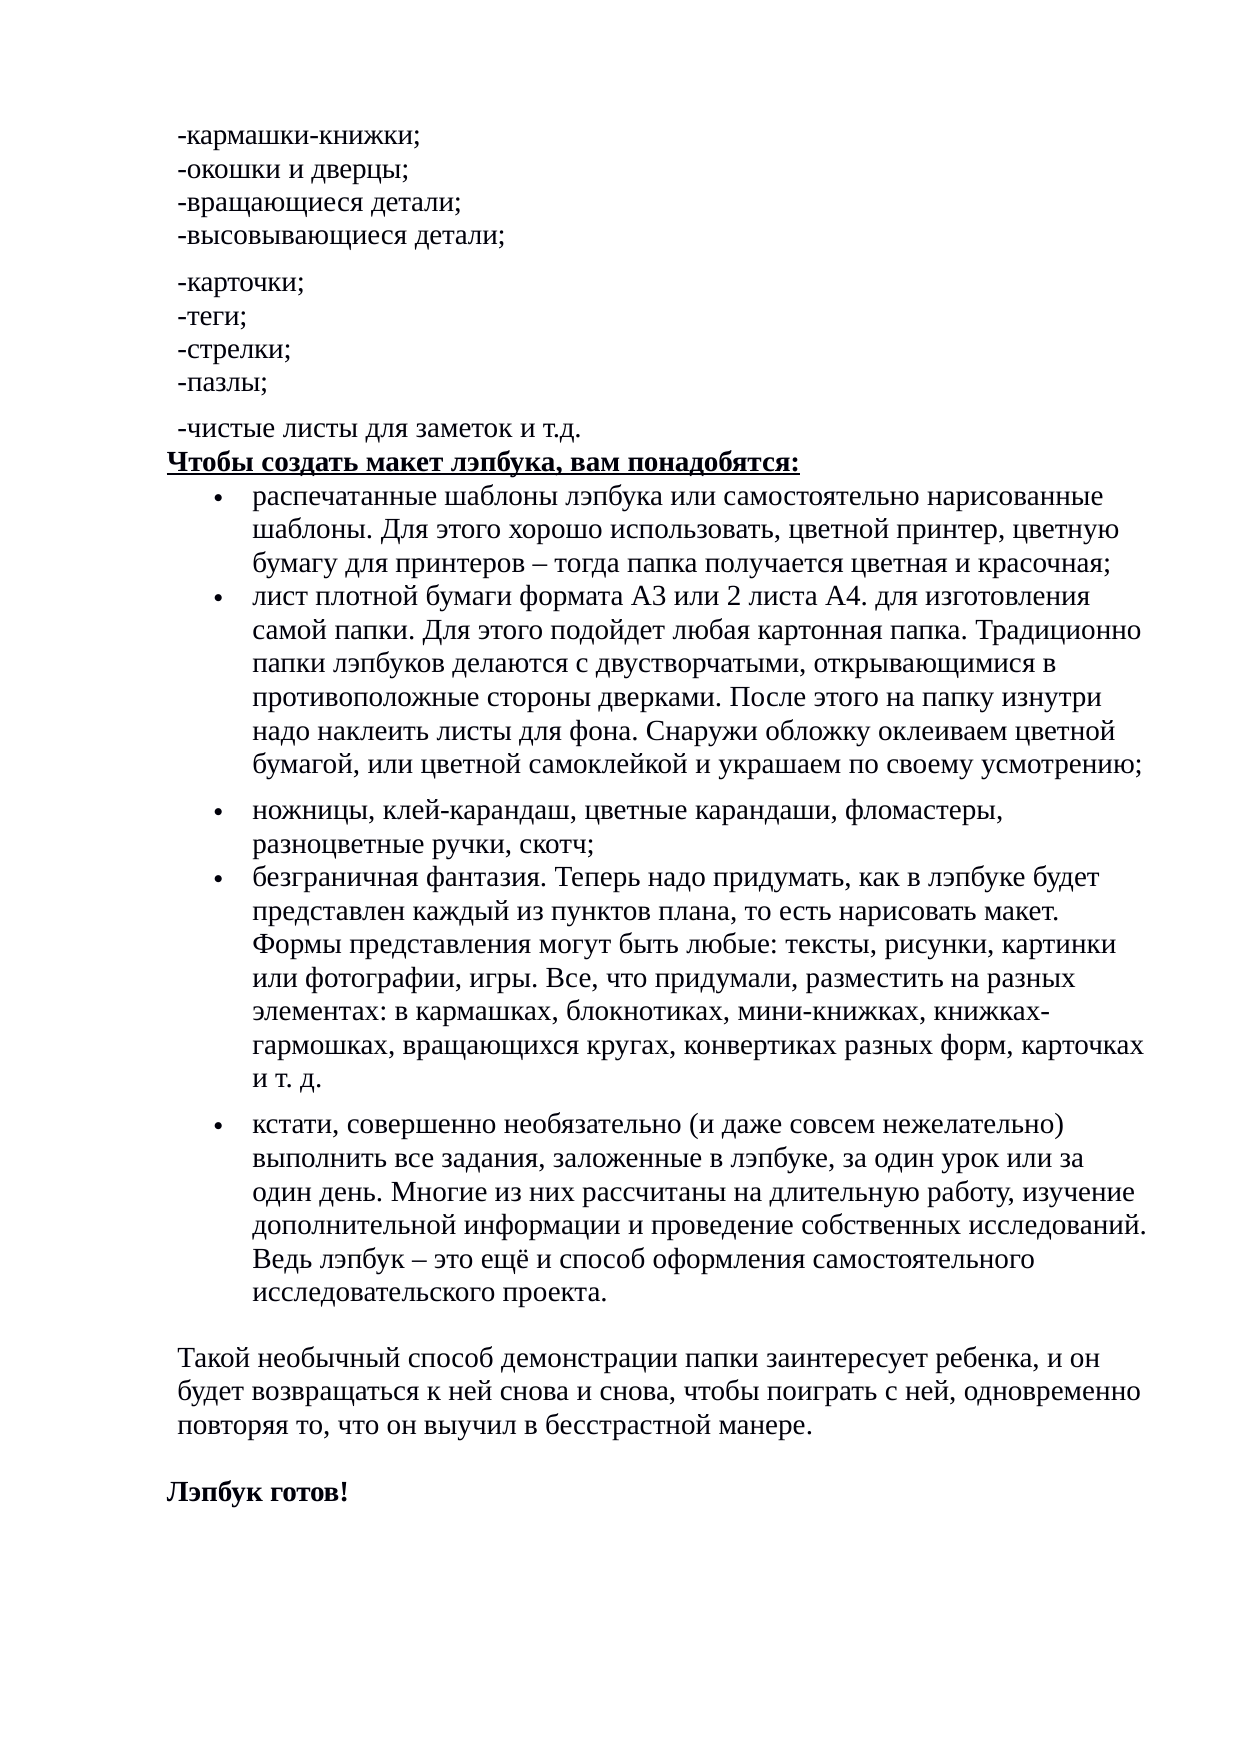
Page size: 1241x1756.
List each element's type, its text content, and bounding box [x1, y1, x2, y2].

text -карточки; [177, 264, 1240, 297]
list безграничная фантазия. Теперь надо придумать, как в лэпбуке будет представлен каждый из пунктов плана, то есть нарисовать макет. Формы представления могут быть любые: тексты, рисунки, картинки или фотографии, игры. Все, что придумали, разместить на разных элементах: в кармашках, блокнотиках, мини-книжках, книжках- [214, 859, 1117, 1027]
list ножницы, клей-карандаш, цветные карандаши, фломастеры, разноцветные ручки, скотч; [214, 792, 1005, 859]
text -высовывающиеся детали; [177, 218, 1240, 251]
text гармошках, вращающихся кругах, конвертиках разных форм, карточках и т. д. [252, 1027, 1151, 1094]
text Лэпбук готов! [167, 1474, 1240, 1508]
text -пазлы; [177, 365, 1240, 398]
text -кармашки-книжки; [177, 117, 1240, 151]
list лист плотной бумаги формата А3 или 2 листа А4. для изготовления самой папки. Для этого подойдет любая картонная папка. Традиционно папки лэпбуков делаются с двустворчатыми, открывающимися в противоположные стороны дверками. После этого на папку изнутри [214, 578, 1145, 713]
text Чтобы создать макет лэпбука, вам понадобятся: [167, 444, 1240, 478]
text -теги; [177, 298, 1240, 331]
text -окошки и дверцы; [177, 151, 1240, 185]
text Такой необычный способ демонстрации папки заинтересует ребенка, и он будет возвращаться к ней снова и снова, чтобы поиграть с ней, одновременно повторяя то, что он выучил в бесстрастной манере. [177, 1340, 1151, 1440]
list распечатанные шаблоны лэпбука или самостоятельно нарисованные шаблоны. Для этого хорошо использовать, цветной принтер, цветную бумагу для принтеров – тогда папка получается цветная и красочная; [214, 478, 1123, 578]
text надо наклеить листы для фона. Снаружи обложку оклеиваем цветной бумагой, или цветной самоклейкой и украшаем по своему усмотрению; [252, 713, 1151, 780]
text -чистые листы для заметок и т.д. [177, 411, 1240, 444]
list кстати, совершенно необязательно (и даже совсем нежелательно) выполнить все задания, заложенные в лэпбуке, за один урок или за один день. Многие из них рассчитаны на длительную работу, изучение дополнительной информации и проведение собственных исследований. Ведь лэпбук – это ещё и способ оформления самостоятельного исследовательского проекта. [214, 1107, 1148, 1308]
text -стрелки; [177, 332, 1240, 365]
text -вращающиеся детали; [177, 185, 1240, 218]
